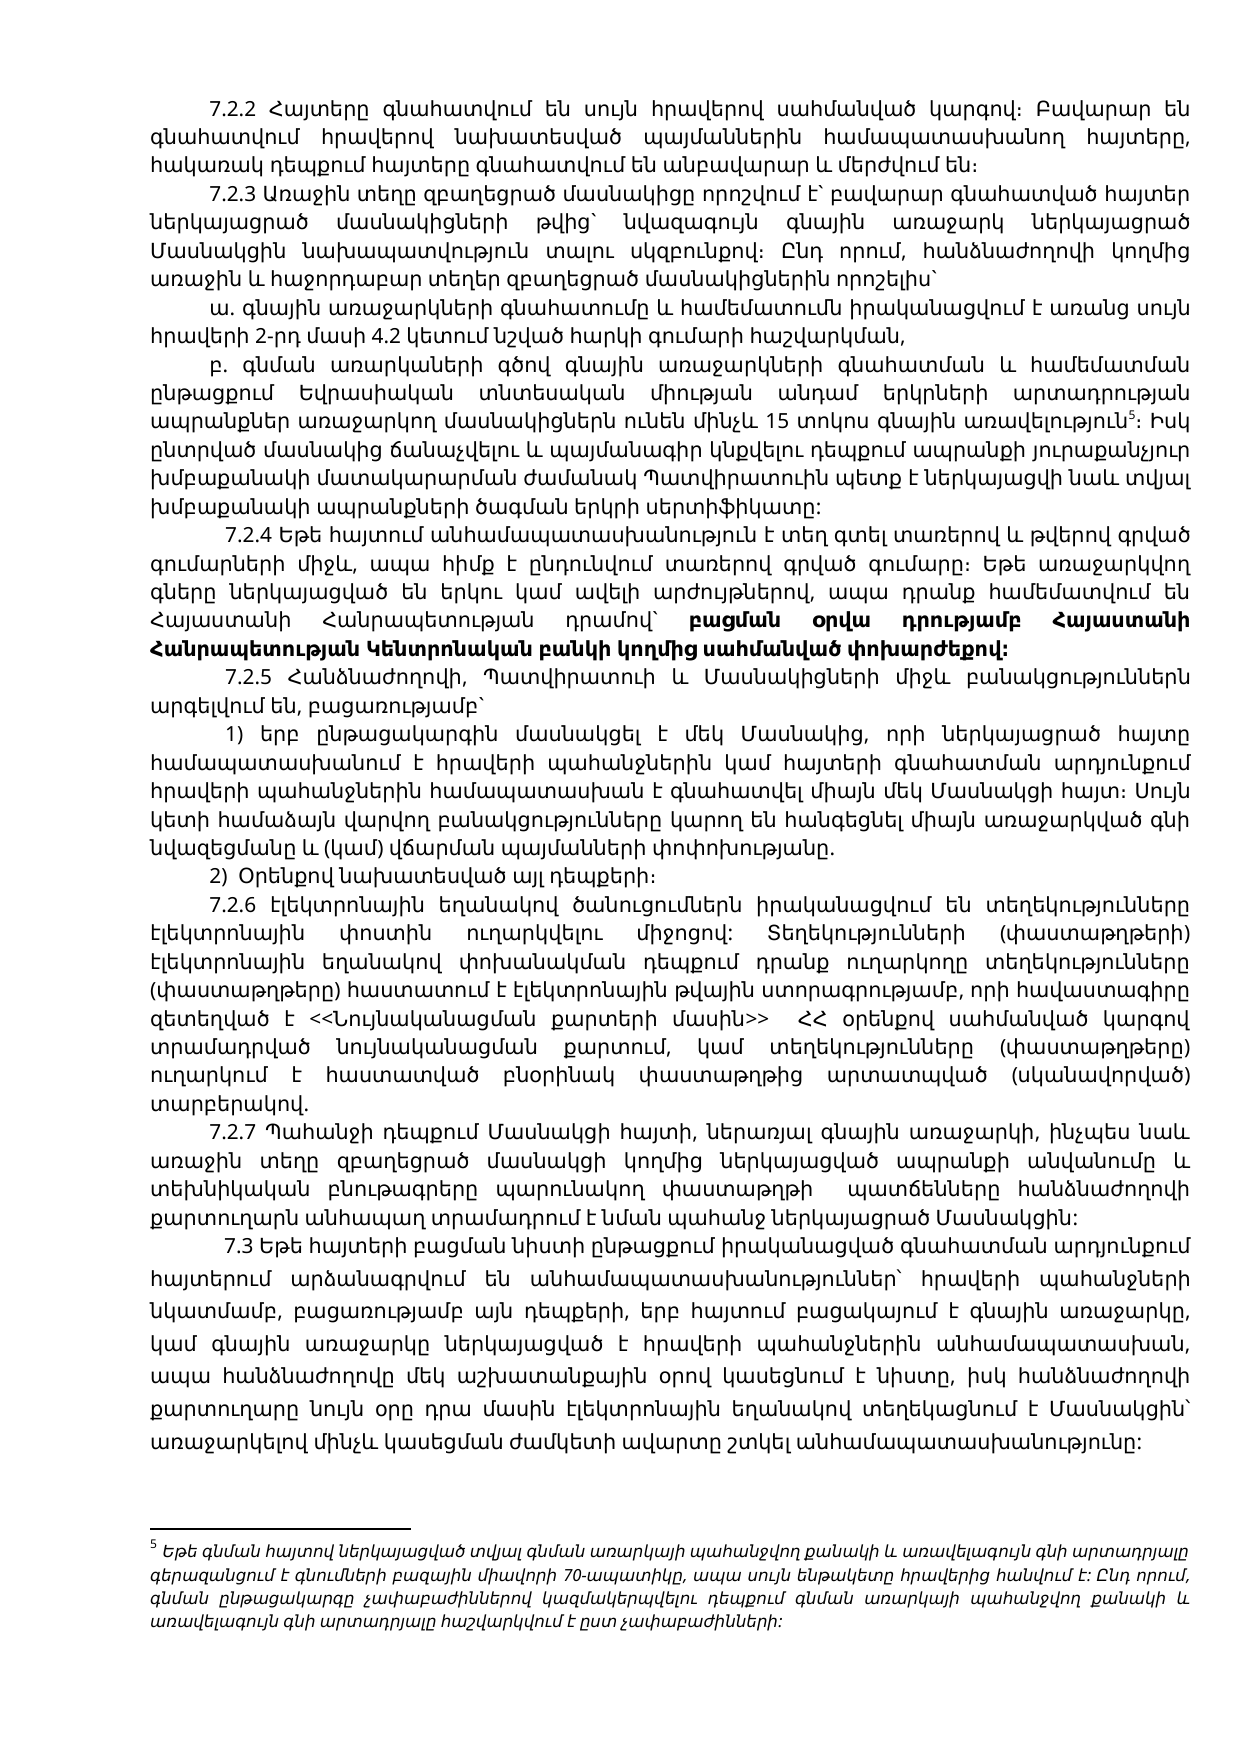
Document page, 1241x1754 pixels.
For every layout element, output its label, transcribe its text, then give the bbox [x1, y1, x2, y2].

text 7.2.6 էլեկտրոնային եղանակով ծանուցումներն իրականացվում են տեղեկությունները էլեկտրոնային փոստին ուղարկվելու միջոցով: Տեղեկությունների (փաստաթղթերի) էլեկտրոնային եղանակով փոխանակման դեպքում դրանք ուղարկողը տեղեկությունները (փաստաթղթերը) հաստատում է էլեկտրոնային թվային ստորագրությամբ, որի հավաստագիրը զետեղված է <<Նույնականացման քարտերի մասին>> ՀՀ օրենքով սահմանված կարգով տրամադրված նույնականացման քարտում, կամ տեղեկությունները (փաստաթղթերը) ուղարկում է հաստատված բնօրինակ փաստաթղթից արտատպված (սկանավորված) տարբերակով. [150, 890, 1191, 1117]
text 1) երբ ընթացակարգին մասնակցել է մեկ Մասնակից, որի ներկայացրած հայտը համապատասխանում է հրավերի պահանջներին կամ հայտերի գնահատման արդյունքում հրավերի պահանջներին համապատասխան է գնահատվել միայն մեկ Մասնակցի հայտ։ Սույն կետի համաձայն վարվող բանակցությունները կարող են հանգեցնել միայն առաջարկված գնի նվազեցմանը և (կամ) վճարման պայմանների փոփոխությանը. [150, 719, 1191, 862]
text ա. գնային առաջարկների գնահատումը և համեմատումն իրականացվում է առանց սույն հրավերի 2-րդ մասի 4.2 կետում նշված հարկի գումարի հաշվարկման, [150, 293, 1191, 350]
text 7.2.2 Հայտերը գնահատվում են սույն հրավերով սահմանված կարգով։ Բավարար են գնահատվում հրավերով նախատեսված պայմաններին համապատասխանող հայտերը, հակառակ դեպքում հայտերը գնահատվում են անբավարար և մերժվում են։ [150, 94, 1191, 179]
text 7.3 Եթե հայտերի բացման նիստի ընթացքում իրականացված գնահատման արդյունքում հայտերում արձանագրվում են անհամապատասխանություններ՝ հրավերի պահանջների նկատմամբ, բացառությամբ այն դեպքերի, երբ հայտում բացակայում է գնային առաջարկը, կամ գնային առաջարկը ներկայացված է հրավերի պահանջներին անհամապատասխան, ապա հանձնաժողովը մեկ աշխատանքային օրով կասեցնում է նիստը, իսկ հանձնաժողովի քարտուղարը նույն օրը դրա մասին էլեկտրոնային եղանակով տեղեկացնում է Մասնակցին՝ առաջարկելով մինչև կասեցման ժամկետի ավարտը շտկել անհամապատասխանությունը: [150, 1231, 1191, 1455]
text 7.2.7 Պահանջի դեպքում Մասնակցի հայտի, ներառյալ գնային առաջարկի, ինչպես նաև առաջին տեղը զբաղեցրած մասնակցի կողմից ներկայացված ապրանքի անվանումը և տեխնիկական բնութագրերը պարունակող փաստաթղթի պատճենները հանձնաժողովի քարտուղարն անհապաղ տրամադրում է նման պահանջ ներկայացրած Մասնակցին: [150, 1117, 1191, 1231]
text բ. գնման առարկաների գծով գնային առաջարկների գնահատման և համեմատման ընթացքում Եվրասիական տնտեսական միության անդամ երկրների արտադրության ապրանքներ առաջարկող մասնակիցներն ունեն մինչև 15 տոկոս գնային առավելություն։ Իսկ ընտրված մասնակից ճանաչվելու և պայմանագիր կնքվելու դեպքում ապրանքի յուրաքանչյուր խմբաքանակի մատակարարման ժամանակ Պատվիրատուին պետք է ներկայացվի նաև տվյալ խմբաքանակի ապրանքների ծագման երկրի սերտիֆիկատը: [150, 350, 1191, 520]
text 7.2.4 Եթե հայտում անհամապատասխանություն է տեղ գտել տառերով և թվերով գրված գումարների միջև, ապա հիմք է ընդունվում տառերով գրված գումարը։ Եթե առաջարկվող գները ներկայացված են երկու կամ ավելի արժույթներով, ապա դրանք համեմատվում են Հայաստանի Հանրապետության դրամով` բացման օրվա դրությամբ Հայաստանի Հանրապետության Կենտրոնական բանկի կողմից սահմանված փոխարժեքով։ [150, 520, 1191, 662]
text 7.2.3 Առաջին տեղը զբաղեցրած մասնակիցը որոշվում է` բավարար գնահատված հայտեր ներկայացրած մասնակիցների թվից` նվազագույն գնային առաջարկ ներկայացրած Մասնակցին նախապատվություն տալու սկզբունքով։ Ընդ որում, հանձնաժողովի կողմից առաջին և հաջորդաբար տեղեր զբաղեցրած մասնակիցներին որոշելիս` [150, 179, 1191, 293]
text 7.2.5 Հանձնաժողովի, Պատվիրատուի և Մասնակիցների միջև բանակցություններն արգելվում են, բացառությամբ` [150, 662, 1191, 719]
text 2) Օրենքով նախատեսված այլ դեպքերի։ [150, 862, 1191, 890]
